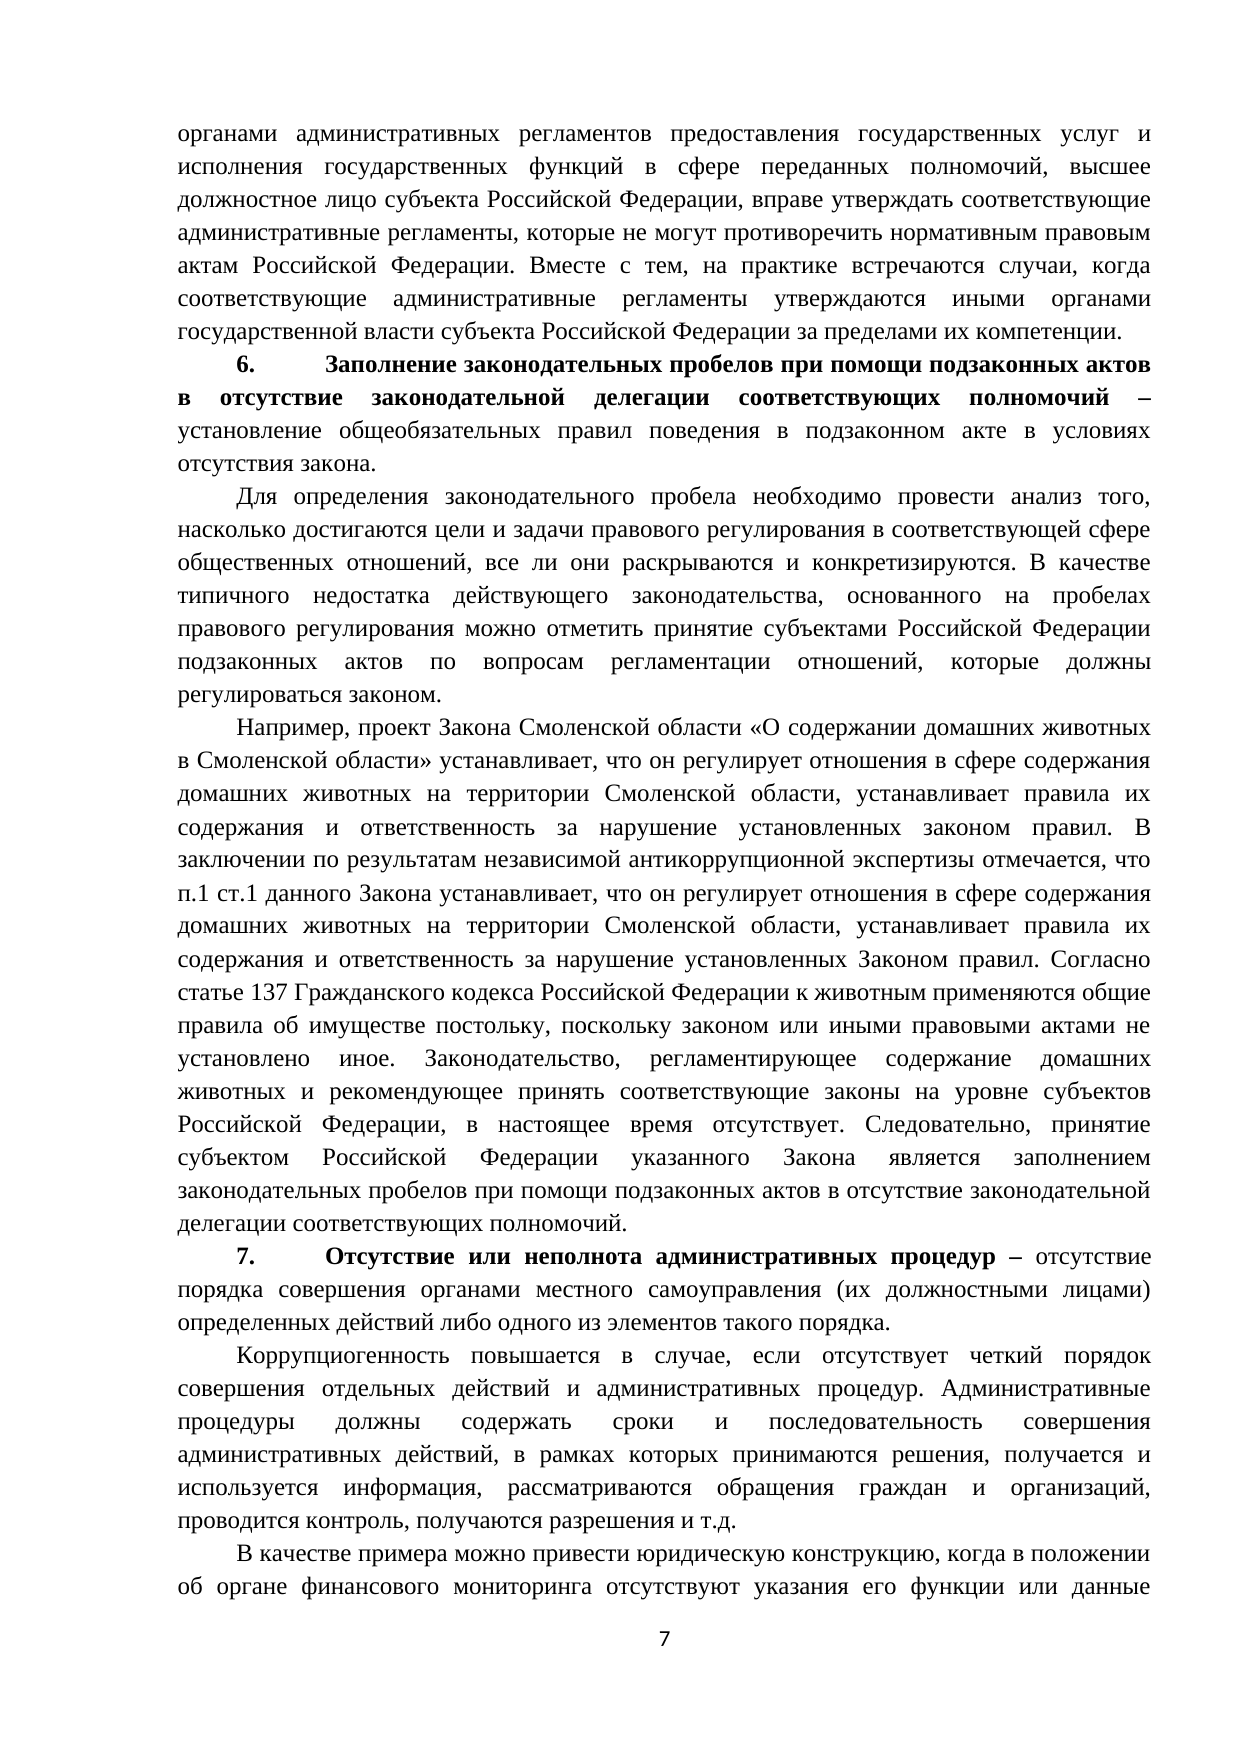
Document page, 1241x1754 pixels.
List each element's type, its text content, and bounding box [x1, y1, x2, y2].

list Коррупциогенность повышается в случае, если отсутствует четкий порядок совершения отдельных действий и административных процедур. Административные процедуры должны содержать сроки и последовательность совершения административных действий, в рамках которых принимаются решения, получается и используется информация, рассматриваются обращения граждан и организаций, проводится контроль, получаются разрешения и т.д. [177, 1340, 1152, 1534]
list Отсутствие или неполнота административных процедур – отсутствие порядка совершения органами местного самоуправления (их должностными лицами) определенных действий либо одного из элементов такого порядка. [177, 1241, 1152, 1336]
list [177, 118, 1152, 345]
list Например, проект Закона Смоленской области «О содержании домашних животных в Смоленской области» устанавливает, что он регулирует отношения в сфере содержания домашних животных на территории Смоленской области, устанавливает правила их содержания и ответственность за нарушение установленных законом правил. В заключении по результатам независимой антикоррупционной экспертизы отмечается, что п.1 ст.1 данного Закона устанавливает, что он регулирует отношения в сфере содержания домашних животных на территории Смоленской области, устанавливает правила их содержания и ответственность за нарушение установленных Законом правил. Согласно статье 137 Гражданского кодекса Российской Федерации к животным применяются общие правила об имуществе постольку, поскольку законом или иными правовыми актами не установлено иное. Законодательство, регламентирующее содержание домашних животных и рекомендующее принять соответствующие законы на уровне субъектов Российской Федерации, в настоящее время отсутствует. Следовательно, принятие субъектом Российской Федерации указанного Закона является заполнением законодательных пробелов при помощи подзаконных актов в отсутствие законодательной делегации соответствующих полномочий. [177, 712, 1152, 1237]
list Для определения законодательного пробела необходимо провести анализ того, насколько достигаются цели и задачи правового регулирования в соответствующей сфере общественных отношений, все ли они раскрываются и конкретизируются. В качестве типичного недостатка действующего законодательства, основанного на пробелах правового регулирования можно отметить принятие субъектами Российской Федерации подзаконных актов по вопросам регламентации отношений, которые должны регулироваться законом. [177, 481, 1152, 708]
list Заполнение законодательных пробелов при помощи подзаконных актов в отсутствие законодательной делегации соответствующих полномочий – установление общеобязательных правил поведения в подзаконном акте в условиях отсутствия закона. [177, 349, 1152, 477]
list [177, 1538, 1152, 1600]
